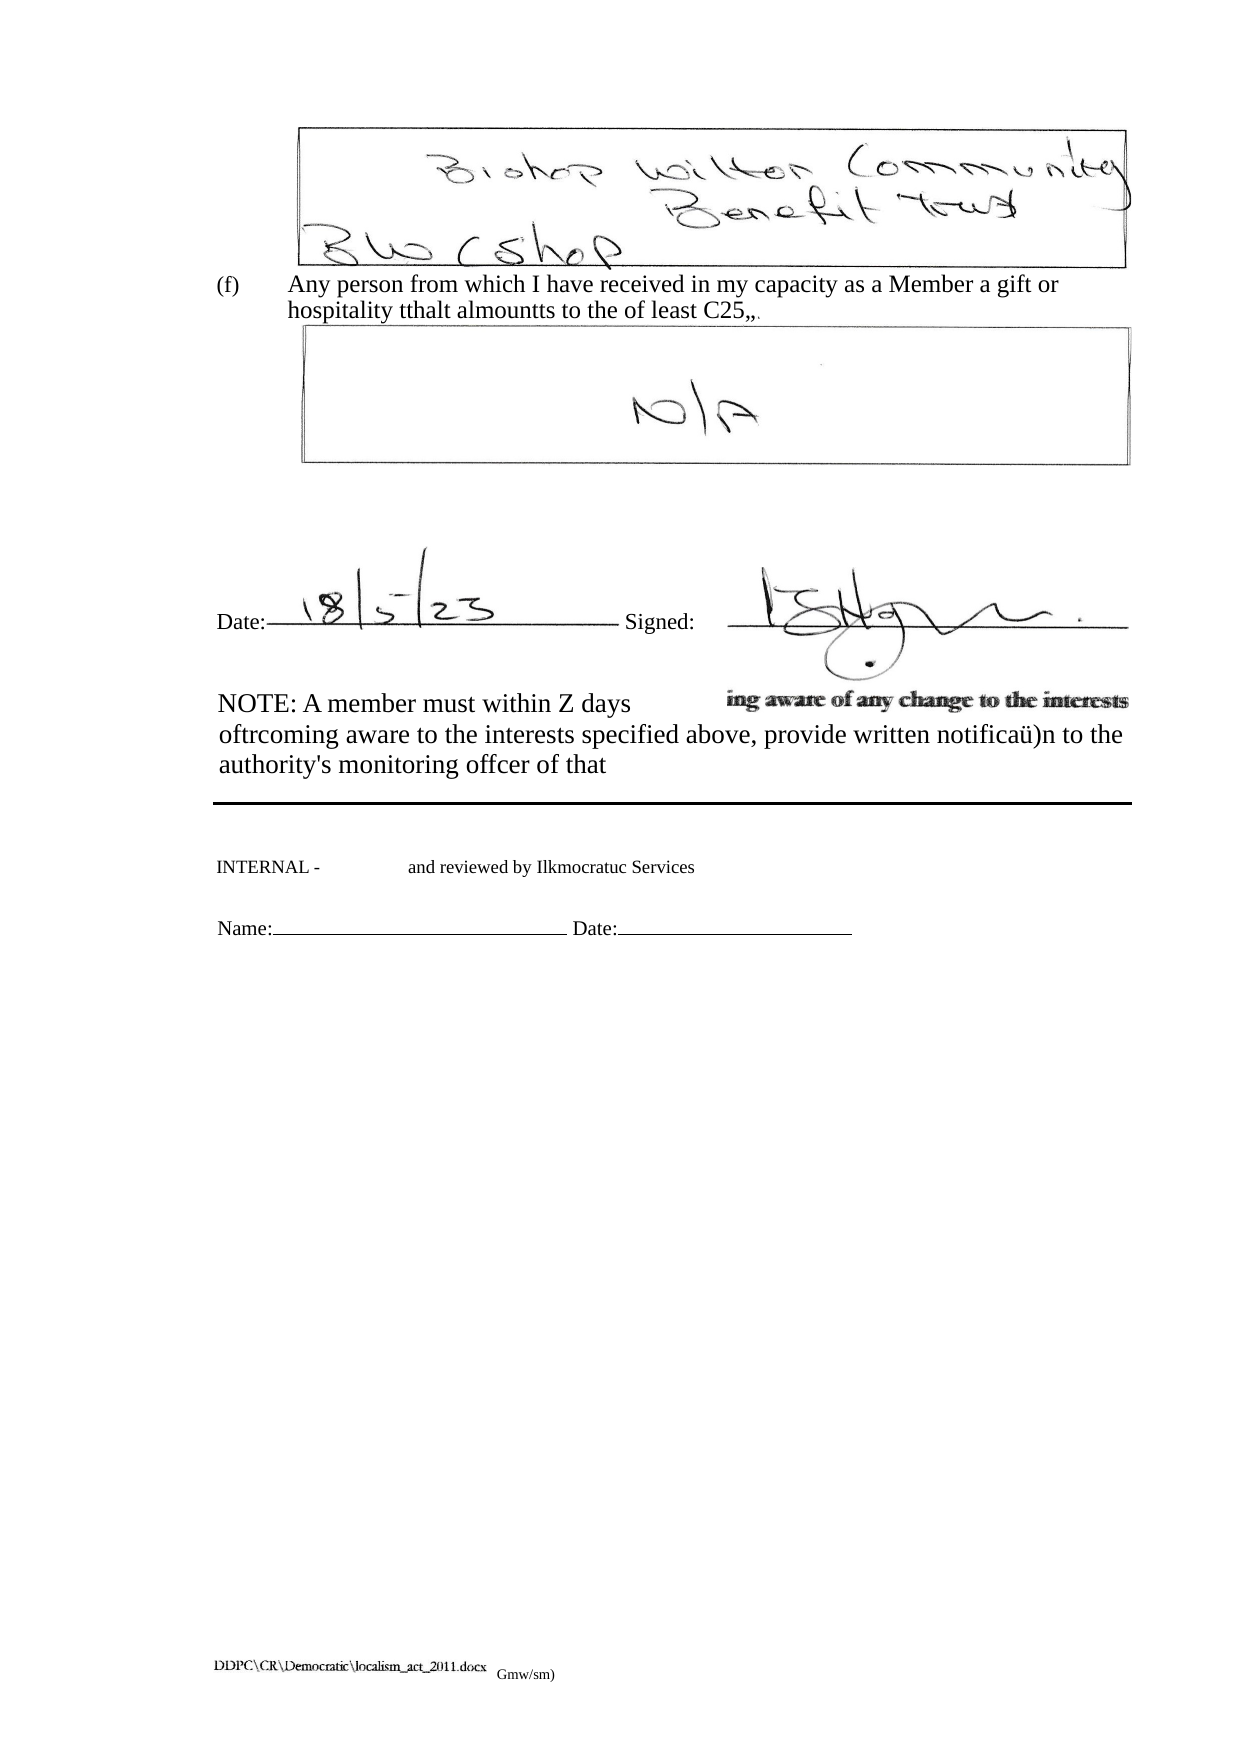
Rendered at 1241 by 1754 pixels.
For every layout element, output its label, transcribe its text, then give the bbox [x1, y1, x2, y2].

text INTERNAL - and reviewed by Ilkmocratuc Services [216, 856, 1135, 877]
text Name: Date: [217, 916, 1135, 940]
picture [213, 1659, 487, 1673]
picture [266, 546, 620, 630]
picture [727, 567, 1129, 713]
text NOTE: A member must within Z days oftrcoming aware to the interests specified above, provide written notificaü)n to the authority's monitoring offcer of that [217, 688, 1135, 780]
list Any person from which I have received in my capacity as a Member a gift or hospitality tthalt almountts to the of least C25„ [216, 272, 1135, 324]
picture [301, 324, 1132, 466]
picture [296, 127, 1132, 270]
